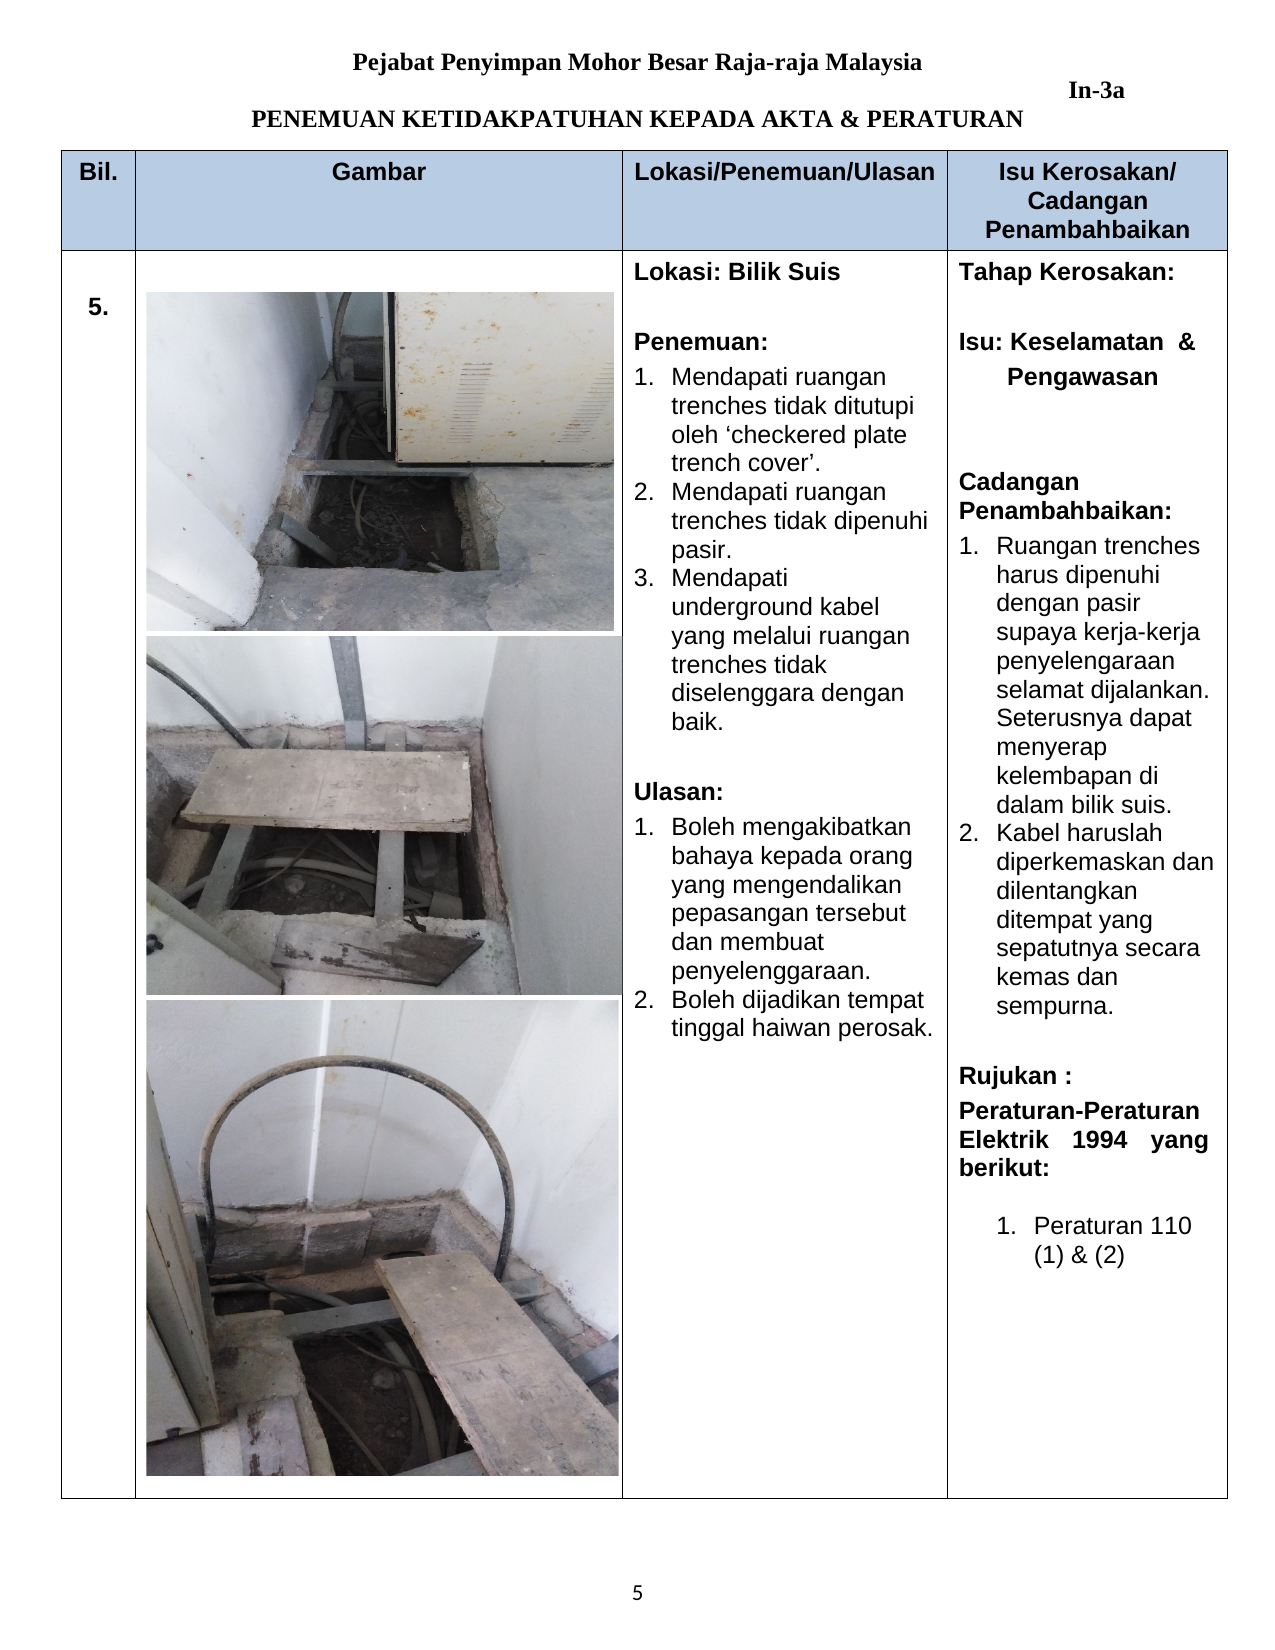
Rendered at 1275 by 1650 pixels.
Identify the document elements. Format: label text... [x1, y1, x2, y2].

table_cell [948, 251, 1227, 1498]
picture [146, 292, 614, 631]
table_header Lokasi/Penemuan/Ulasan [623, 151, 947, 250]
picture [146, 1000, 619, 1476]
table_cell 5. 6. [62, 251, 135, 1498]
table_header Gambar [136, 151, 622, 250]
table_header Isu Kerosakan/ Cadangan Penambahbaikan [948, 151, 1227, 250]
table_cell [623, 251, 947, 1498]
table_header Bil. [62, 151, 135, 250]
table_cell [136, 251, 622, 1498]
picture [146, 636, 623, 995]
